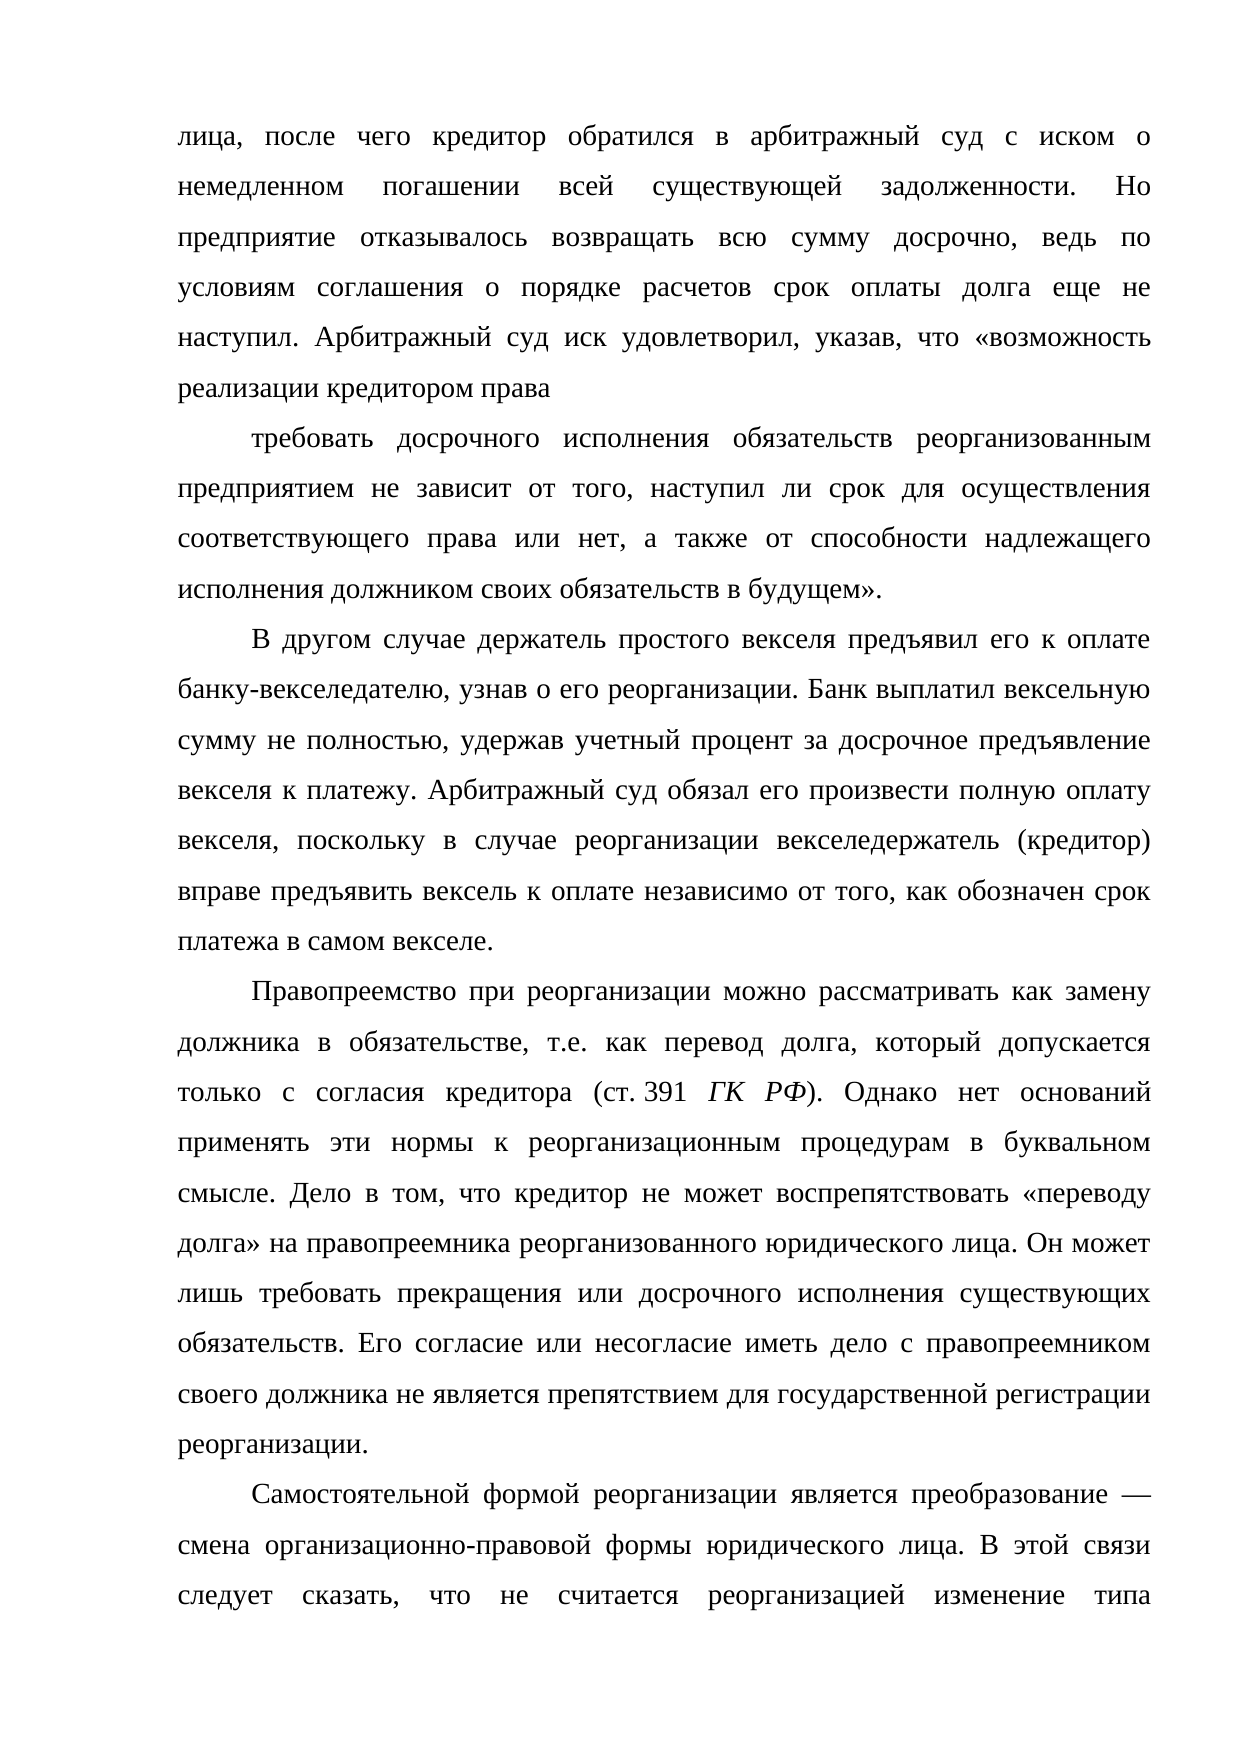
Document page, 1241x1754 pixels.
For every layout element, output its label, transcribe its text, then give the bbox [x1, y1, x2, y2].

text требовать досрочного исполнения обязательств реорганизованным предприятием не зависит от того, наступил ли срок для осуществления соответствующего права или нет, а также от способности надлежащего исполнения должником своих обязательств в будущем». [177, 420, 1152, 604]
text В другом случае держатель простого векселя предъявил его к оплате банку-векселедателю, узнав о его реорганизации. Банк выплатил вексельную сумму не полностью, удержав учетный процент за досрочное предъявление векселя к платежу. Арбитражный суд обязал его произвести полную оплату векселя, поскольку в случае реорганизации векселедержатель (кредитор) вправе предъявить вексель к оплате независимо от того, как обозначен срок платежа в самом векселе. [177, 621, 1152, 957]
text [177, 1477, 1152, 1611]
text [177, 118, 1152, 403]
text Правопреемство при реорганизации можно рассматривать как замену должника в обязательстве, т.е. как перевод долга, который допускается только с согласия кредитора (ст. 391 ГК РФ). Однако нет оснований применять эти нормы к реорганизационным процедурам в буквальном смысле. Дело в том, что кредитор не может воспрепятствовать «переводу долга» на правопреемника реорганизованного юридического лица. Он может лишь требовать прекращения или досрочного исполнения существующих обязательств. Его согласие или несогласие иметь дело с правопреемником своего должника не является препятствием для государственной регистрации реорганизации. [177, 973, 1152, 1460]
